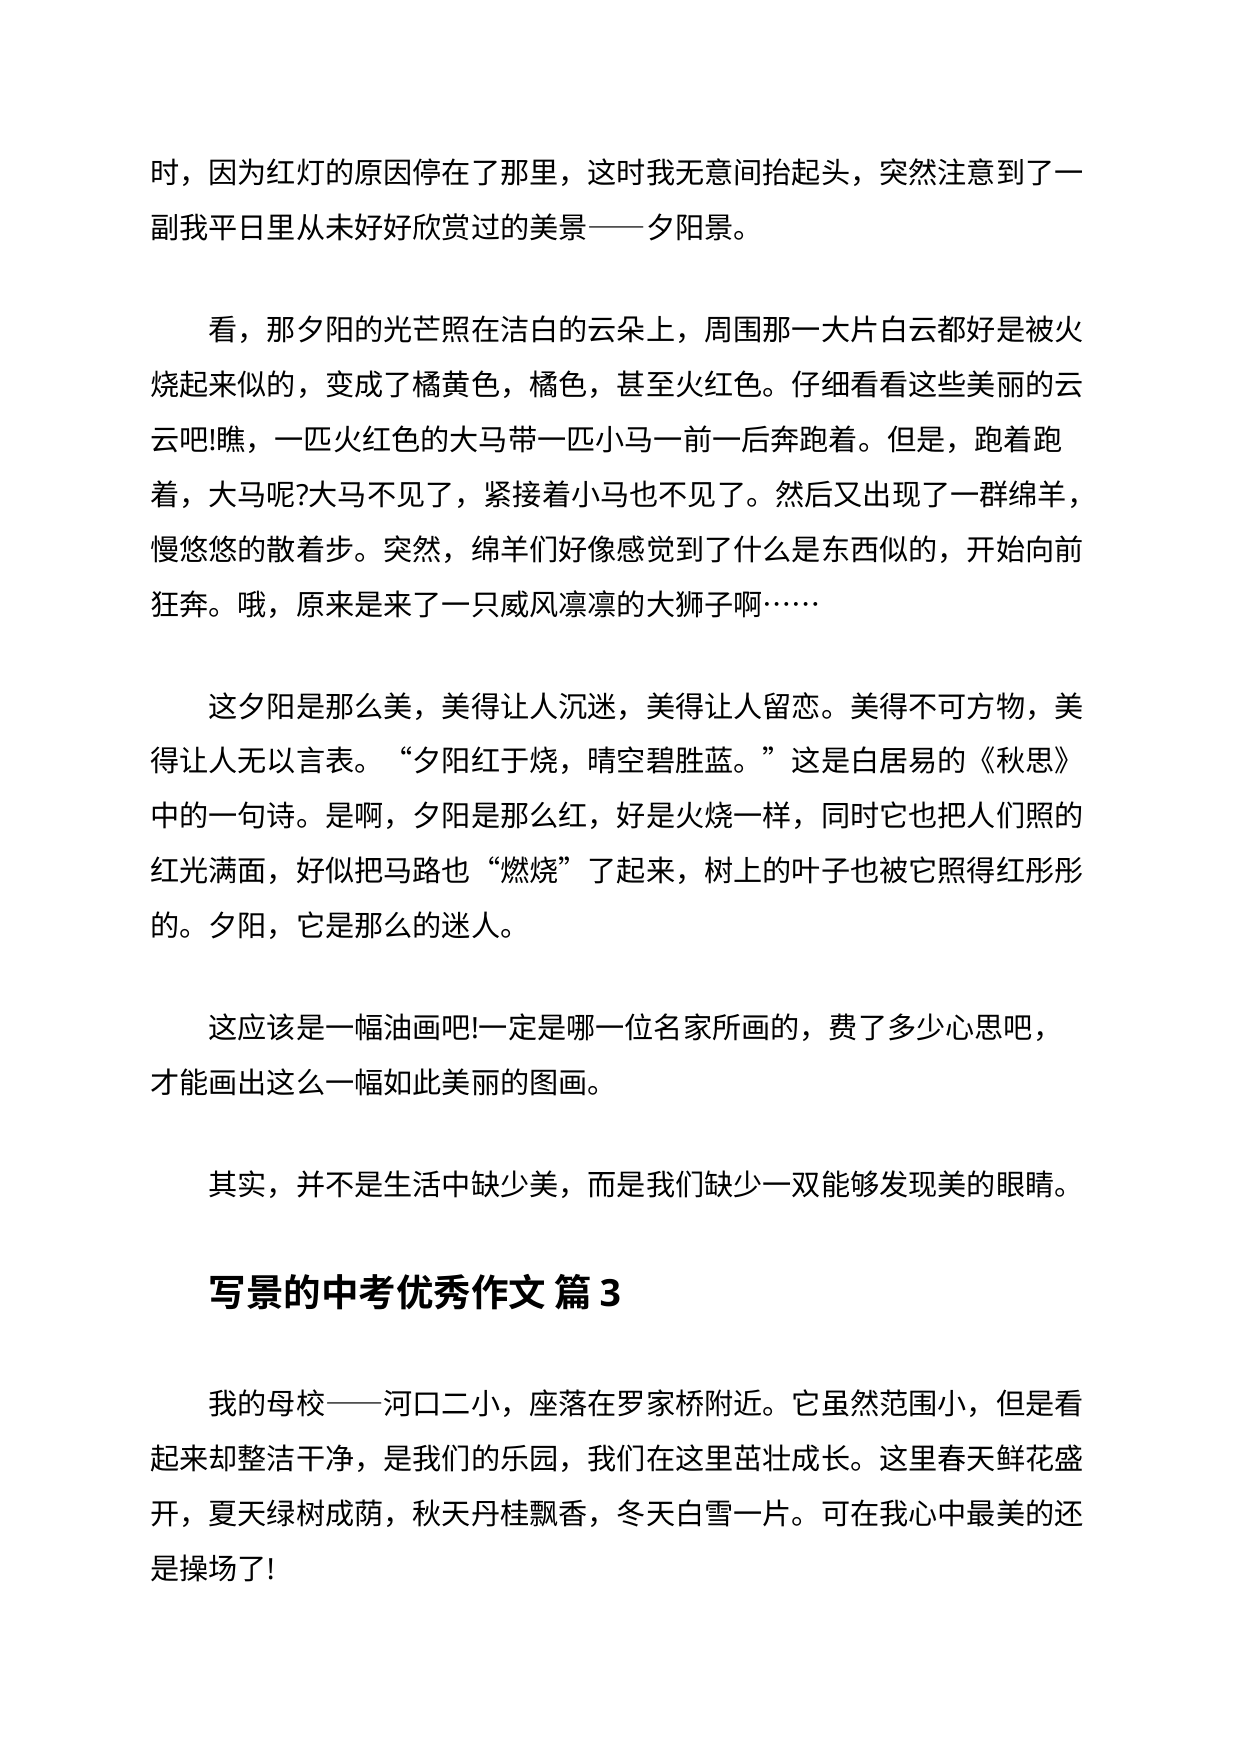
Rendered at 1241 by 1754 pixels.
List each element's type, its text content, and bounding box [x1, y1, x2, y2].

text 这夕阳是那么美，美得让人沉迷，美得让人留恋。美得不可方物，美得让人无以言表。“夕阳红于烧，晴空碧胜蓝。”这是白居易的《秋思》中的一句诗。是啊，夕阳是那么红，好是火烧一样，同时它也把人们照的红光满面，好似把马路也“燃烧”了起来，树上的叶子也被它照得红彤彤的。夕阳，它是那么的迷人。 [150, 683, 1090, 945]
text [150, 150, 1090, 247]
text 看，那夕阳的光芒照在洁白的云朵上，周围那一大片白云都好是被火烧起来似的，变成了橘黄色，橘色，甚至火红色。仔细看看这些美丽的云云吧!瞧，一匹火红色的大马带一匹小马一前一后奔跑着。但是，跑着跑着，大马呢?大马不见了，紧接着小马也不见了。然后又出现了一群绵羊，慢悠悠的散着步。突然，绵羊们好像感觉到了什么是东西似的，开始向前狂奔。哦，原来是来了一只威风凛凛的大狮子啊…… [150, 307, 1090, 624]
text 我的母校——河口二小，座落在罗家桥附近。它虽然范围小，但是看起来却整洁干净，是我们的乐园，我们在这里茁壮成长。这里春天鲜花盛开，夏天绿树成荫，秋天丹桂飘香，冬天白雪一片。可在我心中最美的还是操场了! [150, 1381, 1090, 1588]
text 这应该是一幅油画吧!一定是哪一位名家所画的，费了多少心思吧，才能画出这么一幅如此美丽的图画。 [150, 1004, 1090, 1102]
text 写景的中考优秀作文 篇3 [150, 1263, 1090, 1317]
text 其实，并不是生活中缺少美，而是我们缺少一双能够发现美的眼睛。 [150, 1161, 1090, 1203]
